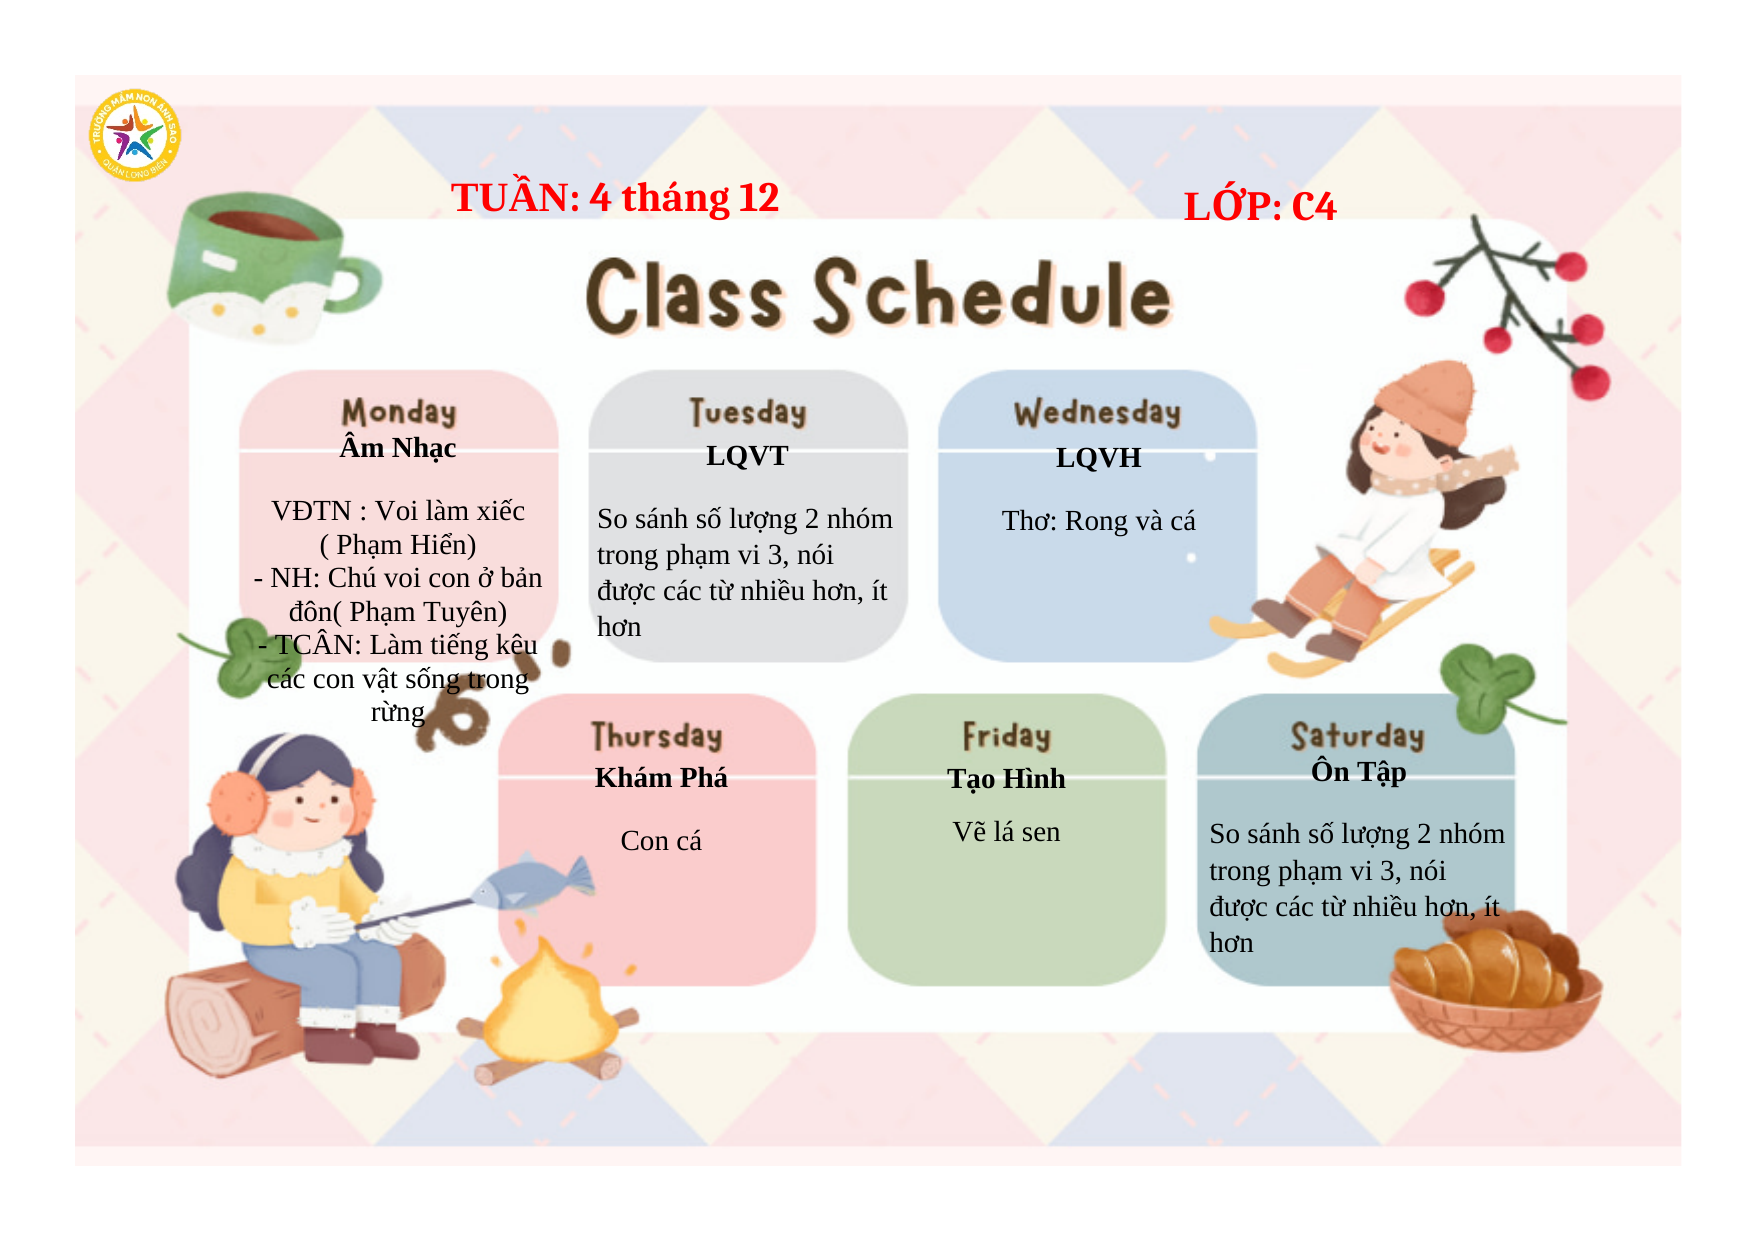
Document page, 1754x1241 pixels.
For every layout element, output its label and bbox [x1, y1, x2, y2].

picture [75, 75, 1682, 1166]
